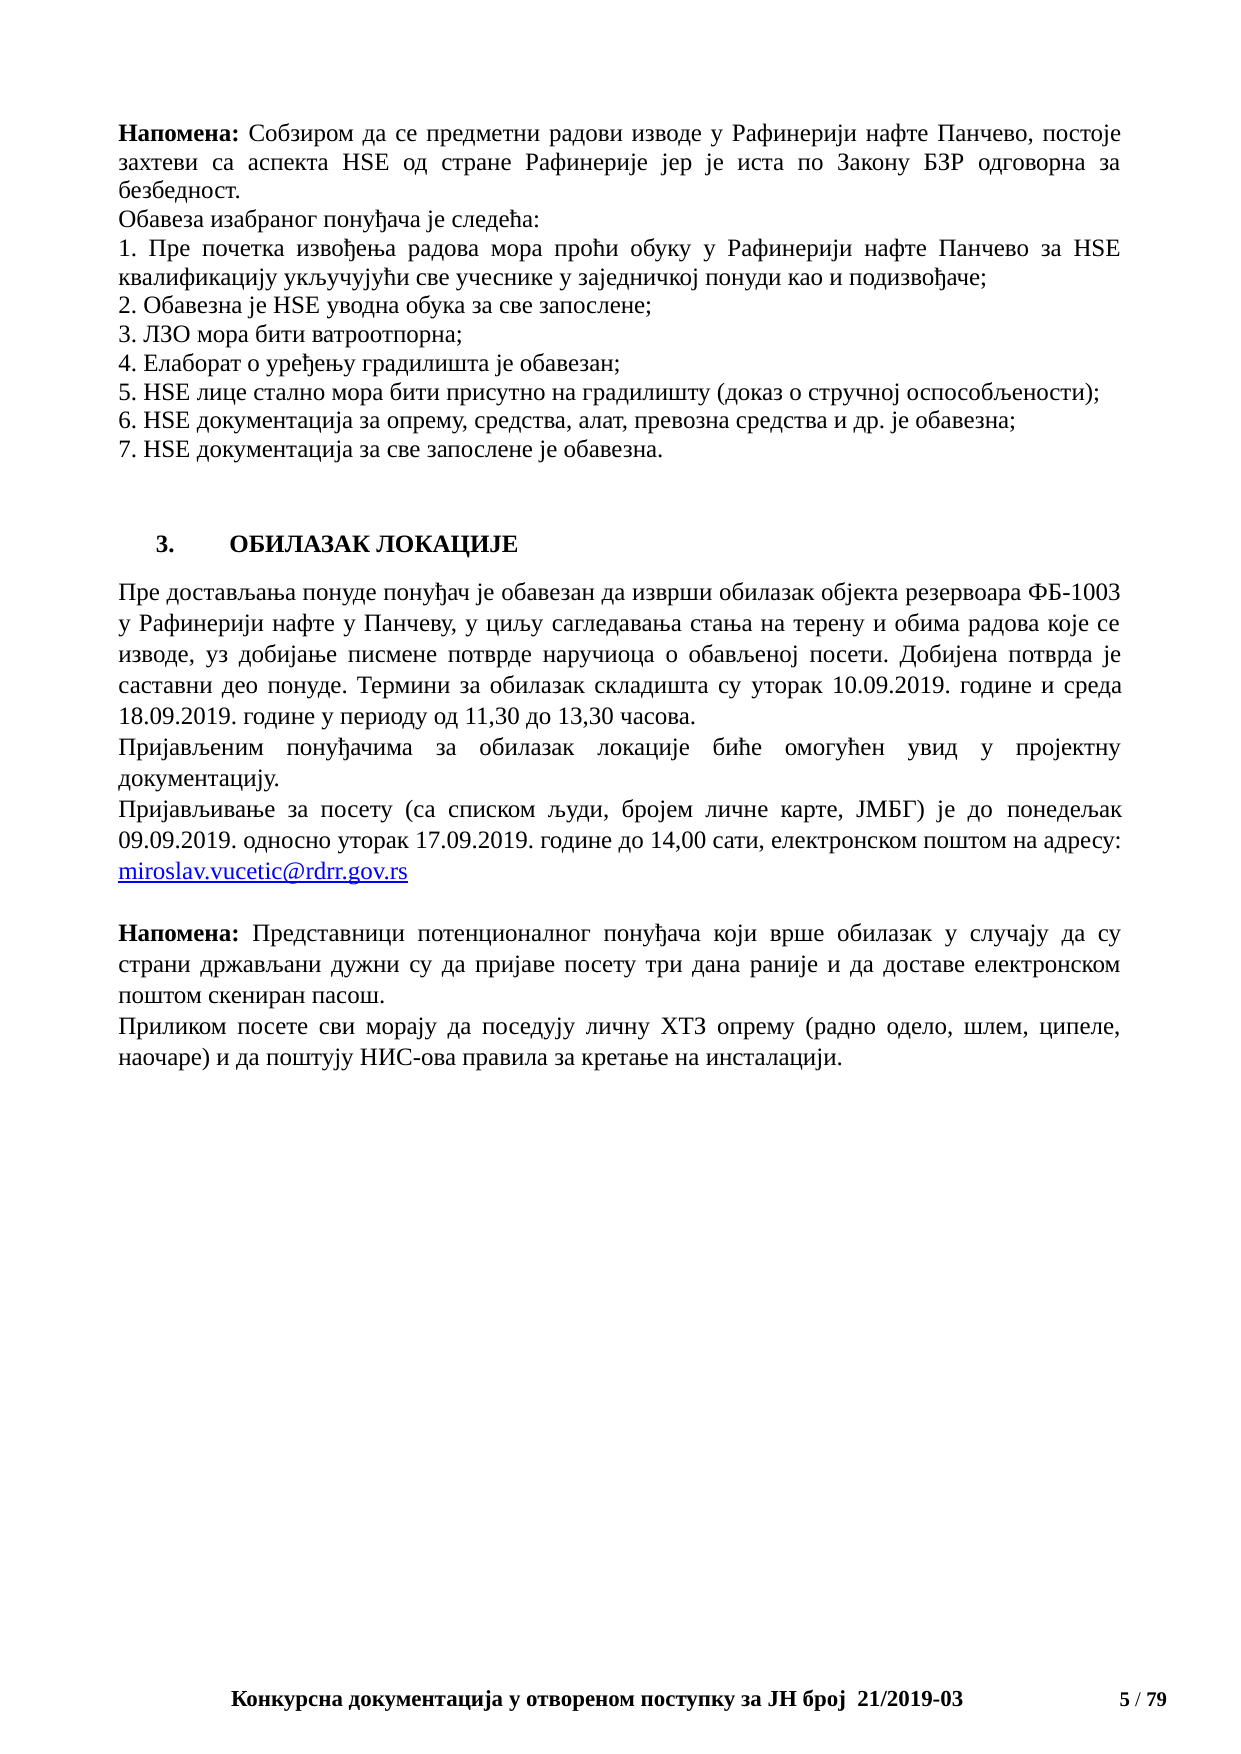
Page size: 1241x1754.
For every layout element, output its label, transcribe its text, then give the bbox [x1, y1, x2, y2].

list ОБИЛАЗАК ЛОКАЦИЈЕ [156, 529, 1122, 558]
text Напомена: Представници потенционалног понуђача који врше обилазак у случају да су страни држављани дужни су да пријаве посету три дана раније и да доставе електронском поштом скениран пасош. [118, 918, 1122, 1009]
text Пре достављања понуде понуђач је обавезан да изврши обилазак објекта резервоара ФБ-1003 у Рафинерији нафте у Панчеву, у циљу сагледавања стања на терену и обима радова које се изводе, уз добијање писмене потврде наручиоца о обављеној посети. Добијена потврда је саставни део понуде. Термини за обилазак складишта су уторак 10.09.2019. године и среда 18.09.2019. године у периоду од 11,30 до 13,30 часова. [118, 577, 1122, 730]
text 4. Елаборат о уређењу градилишта је обавезан; [118, 348, 1122, 377]
text Обавеза изабраног понуђача је следећа: [118, 204, 1122, 233]
text Пријављивање за посету (са списком људи, брoјем личне карте, ЈМБГ) је до понедељак 09.09.2019. односно уторак 17.09.2019. године до 14,00 сати, електронском поштом на адресу: miroslav.vucetic@rdrr.gov.rs [118, 794, 1122, 885]
text 1. Пре почетка извођења радова мора проћи обуку у Рафинерији нафте Панчево за HSE квалификацију укључујући све учеснике у заједничкој понуди као и подизвођаче; [118, 233, 1122, 291]
text Приликом посете сви морају да поседују личну ХТЗ опрему (радно одело, шлем, ципеле, наочаре) и да поштују НИС-ова правила за кретање на инсталацији.ПРЕДМЕР МАТЕРИЈАЛА И РАДОВА НА РЕЗЕРВОАРУ ФБ-1003 [118, 1011, 1122, 1071]
text Напомена: Собзиром да се предметни радови изводе у Рафинерији нафте Панчево, постоје захтеви са аспекта HSE од стране Рафинерије јер је иста по Закону БЗР одговорна за безбедност. [118, 118, 1122, 204]
text 6. HSE документација за опрему, средства, алат, превозна средства и др. је обавезна; [118, 406, 1122, 434]
text 2. Обавезна је HSE уводна обука за све запослене; [118, 291, 1122, 319]
text 5. HSE лице стално мора бити присутно на градилишту (доказ о стручној оспособљености); [118, 377, 1122, 406]
text 7. HSE документација за све запослене је обавезна. [118, 434, 1122, 463]
text 3. ЛЗО мора бити ватроотпорна; [118, 319, 1122, 348]
text Пријављеним понуђачима за обилазак локације биће омогућен увид у пројектну документацију. [118, 732, 1122, 792]
